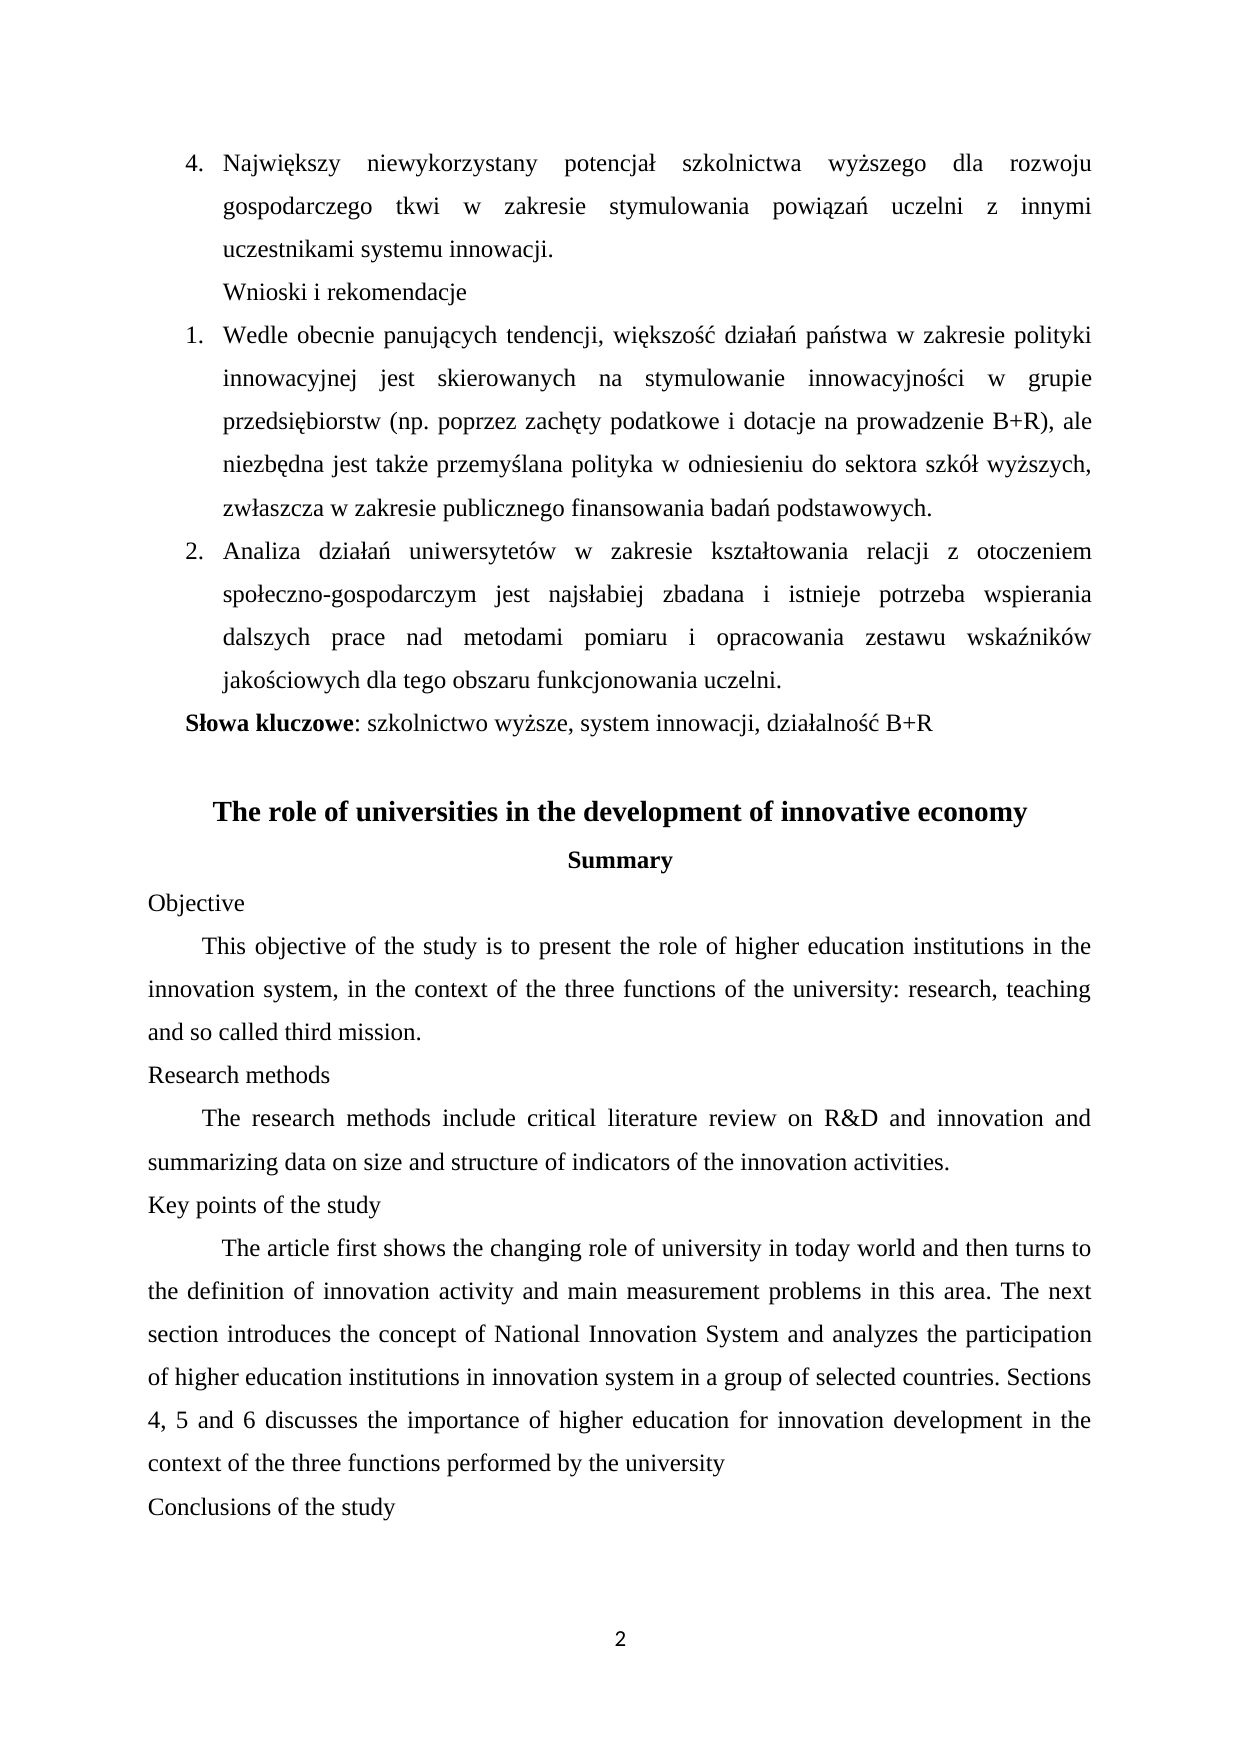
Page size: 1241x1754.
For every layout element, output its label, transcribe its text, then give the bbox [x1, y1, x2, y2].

text Objective [148, 888, 1093, 917]
text Summary [148, 845, 1093, 873]
list Wnioski i rekomendacje [223, 277, 1093, 306]
text The role of universities in the development of innovative economy [148, 794, 1093, 828]
text This objective of the study is to present the role of higher education institutions in the innovation system, in the context of the three functions of the university: research, teaching and so called third mission. [148, 931, 1093, 1046]
text Słowa kluczowe: szkolnictwo wyższe, system innowacji, działalność B+R [185, 708, 1093, 737]
text Key points of the study [148, 1190, 1093, 1218]
list Analiza działań uniwersytetów w zakresie kształtowania relacji z otoczeniem społeczno-gospodarczym jest najsłabiej zbadana i istnieje potrzeba wspierania dalszych prace nad metodami pomiaru i opracowania zestawu wskaźników jakościowych dla tego obszaru funkcjonowania uczelni. [185, 536, 1093, 694]
text Conclusions of the study [148, 1492, 1093, 1520]
list Największy niewykorzystany potencjał szkolnictwa wyższego dla rozwoju gospodarczego tkwi w zakresie stymulowania powiązań uczelni z innymi uczestnikami systemu innowacji. [185, 148, 1093, 263]
text The research methods include critical literature review on R&D and innovation and summarizing data on size and structure of indicators of the innovation activities. [148, 1103, 1093, 1175]
text The article first shows the changing role of university in today world and then turns to the definition of innovation activity and main measurement problems in this area. The next section introduces the concept of National Innovation System and analyzes the participation of higher education institutions in innovation system in a group of selected countries. Sections 4, 5 and 6 discusses the importance of higher education for innovation development in the context of the three functions performed by the university [148, 1233, 1093, 1477]
text Research methods [148, 1060, 1093, 1089]
list Wedle obecnie panujących tendencji, większość działań państwa w zakresie polityki innowacyjnej jest skierowanych na stymulowanie innowacyjności w grupie przedsiębiorstw (np. poprzez zachęty podatkowe i dotacje na prowadzenie B+R), ale niezbędna jest także przemyślana polityka w odniesieniu do sektora szkół wyższych, zwłaszcza w zakresie publicznego finansowania badań podstawowych. [185, 320, 1093, 521]
